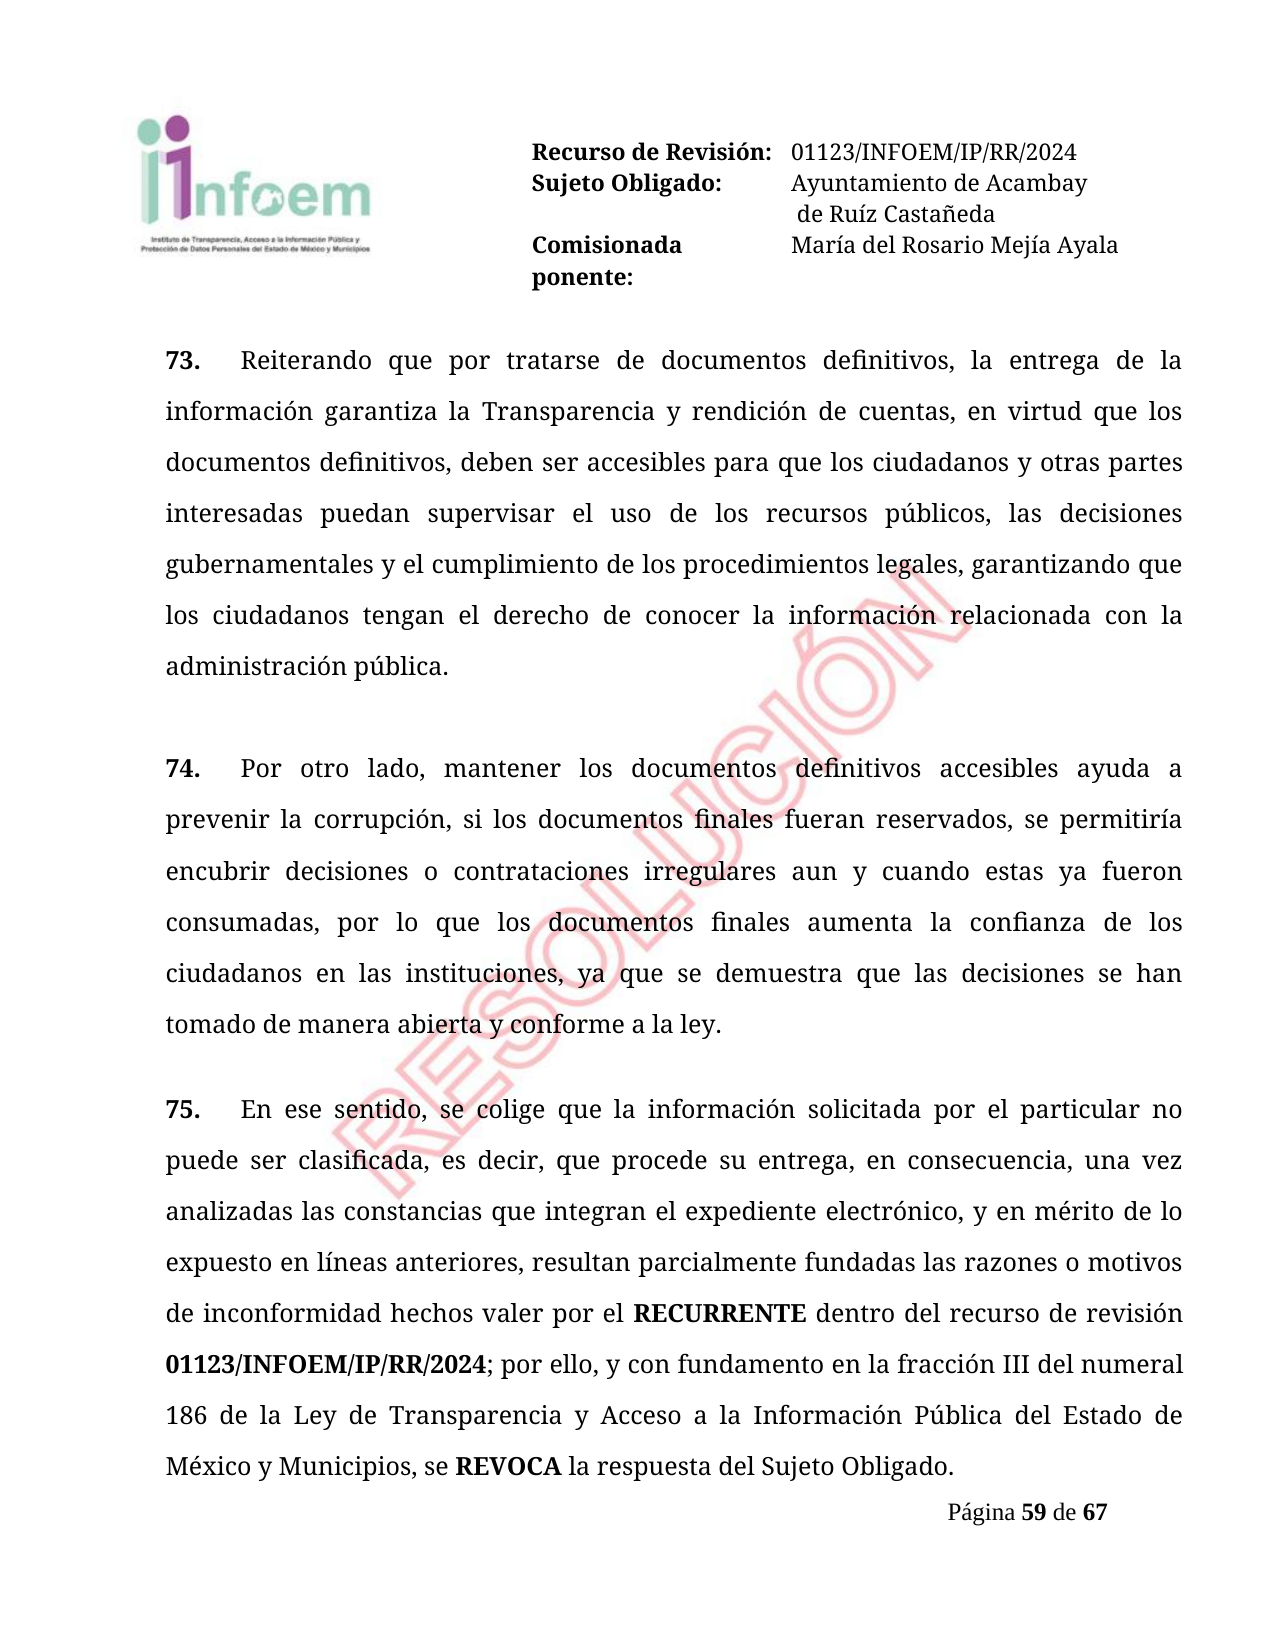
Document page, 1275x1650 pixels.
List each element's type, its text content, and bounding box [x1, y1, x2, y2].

list Reiterando que por tratarse de documentos definitivos, la entrega de la información garantiza la Transparencia y rendición de cuentas, en virtud que los documentos definitivos, deben ser accesibles para que los ciudadanos y otras partes interesadas puedan supervisar el uso de los recursos públicos, las decisiones gubernamentales y el cumplimiento de los procedimientos legales, garantizando que los ciudadanos tengan el derecho de conocer la información relacionada con la administración pública. [165, 343, 1184, 683]
picture [22, 57, 1251, 1650]
list En ese sentido, se colige que la información solicitada por el particular no puede ser clasificada, es decir, que procede su entrega, en consecuencia, una vez analizadas las constancias que integran el expediente electrónico, y en mérito de lo expuesto en líneas anteriores, resultan parcialmente fundadas las razones o motivos de inconformidad hechos valer por el RECURRENTE dentro del recurso de revisión 01123/INFOEM/IP/RR/2024; por ello, y con fundamento en la fracción III del numeral 186 de la Ley de Transparencia y Acceso a la Información Pública del Estado de México y Municipios, se REVOCA la respuesta del Sujeto Obligado. [165, 1091, 1184, 1483]
list Por otro lado, mantener los documentos definitivos accesibles ayuda a prevenir la corrupción, si los documentos finales fueran reservados, se permitiría encubrir decisiones o contrataciones irregulares aun y cuando estas ya fueron consumadas, por lo que los documentos finales aumenta la confianza de los ciudadanos en las instituciones, ya que se demuestra que las decisiones se han tomado de manera abierta y conforme a la ley. [165, 751, 1184, 1040]
